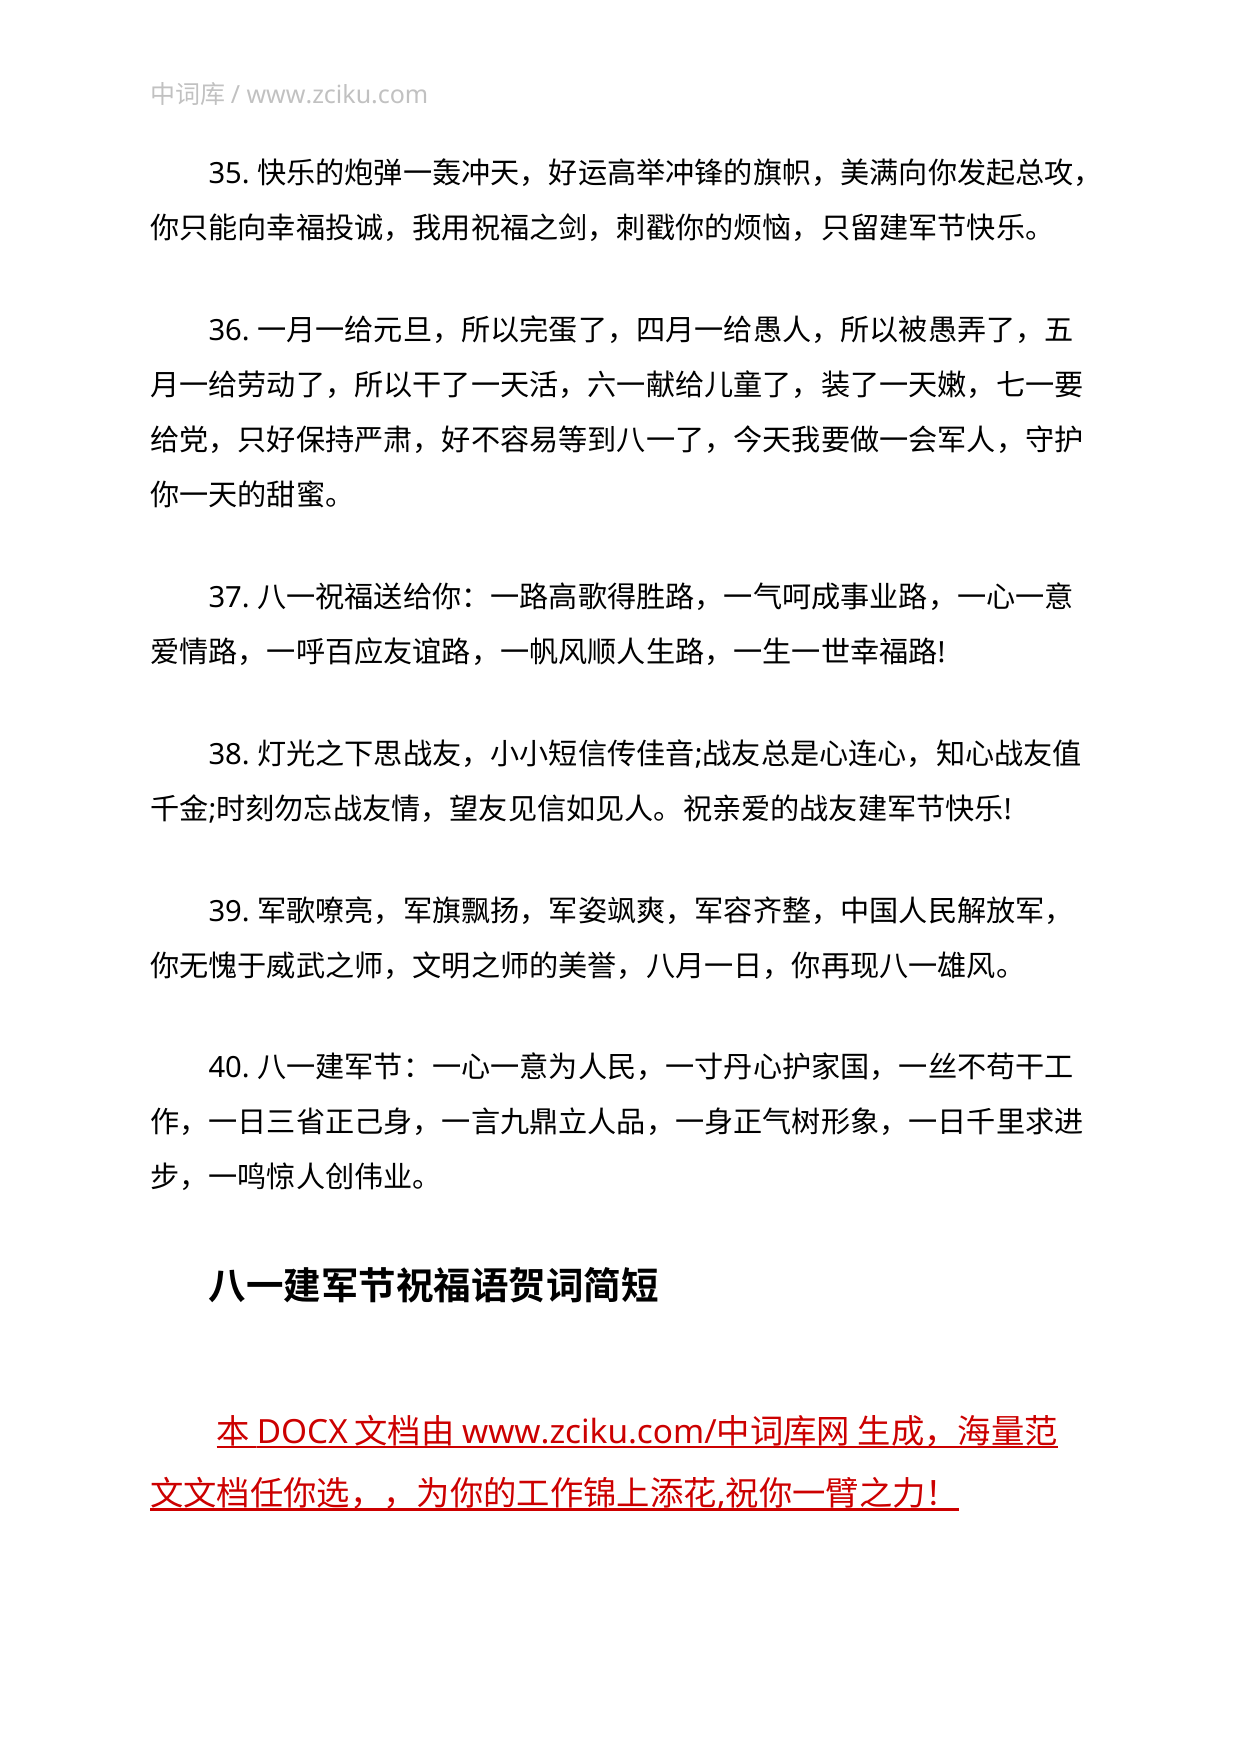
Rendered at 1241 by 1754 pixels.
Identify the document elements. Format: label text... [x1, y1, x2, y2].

text 八一建军节祝福语贺词简短 [150, 1256, 1090, 1310]
text 37. 八一祝福送给你：一路高歌得胜路，一气呵成事业路，一心一意爱情路，一呼百应友谊路，一帆风顺人生路，一生一世幸福路! [150, 573, 1090, 671]
text 39. 军歌嘹亮，军旗飘扬，军姿飒爽，军容齐整，中国人民解放军，你无愧于威武之师，文明之师的美誉，八月一日，你再现八一雄风。 [150, 887, 1090, 984]
text 36. 一月一给元旦，所以完蛋了，四月一给愚人，所以被愚弄了，五月一给劳动了，所以干了一天活，六一献给儿童了，装了一天嫩，七一要给党，只好保持严肃，好不容易等到八一了，今天我要做一会军人，守护你一天的甜蜜。 [150, 307, 1090, 514]
text 40. 八一建军节：一心一意为人民，一寸丹心护家国，一丝不苟干工作，一日三省正己身，一言九鼎立人品，一身正气树形象，一日千里求进步，一鸣惊人创伟业。 [150, 1044, 1090, 1196]
text 35. 快乐的炮弹一轰冲天，好运高举冲锋的旗帜，美满向你发起总攻，你只能向幸福投诚，我用祝福之剑，刺戳你的烦恼，只留建军节快乐。 [150, 150, 1090, 247]
text 38. 灯光之下思战友，小小短信传佳音;战友总是心连心，知心战友值千金;时刻勿忘战友情，望友见信如见人。祝亲爱的战友建军节快乐! [150, 730, 1090, 828]
text 本DOCX文档由 www.zciku.com/中词库网 生成，海量范文文档任你选，，为你的工作锦上添花,祝你一臂之力！ [150, 1404, 1090, 1516]
